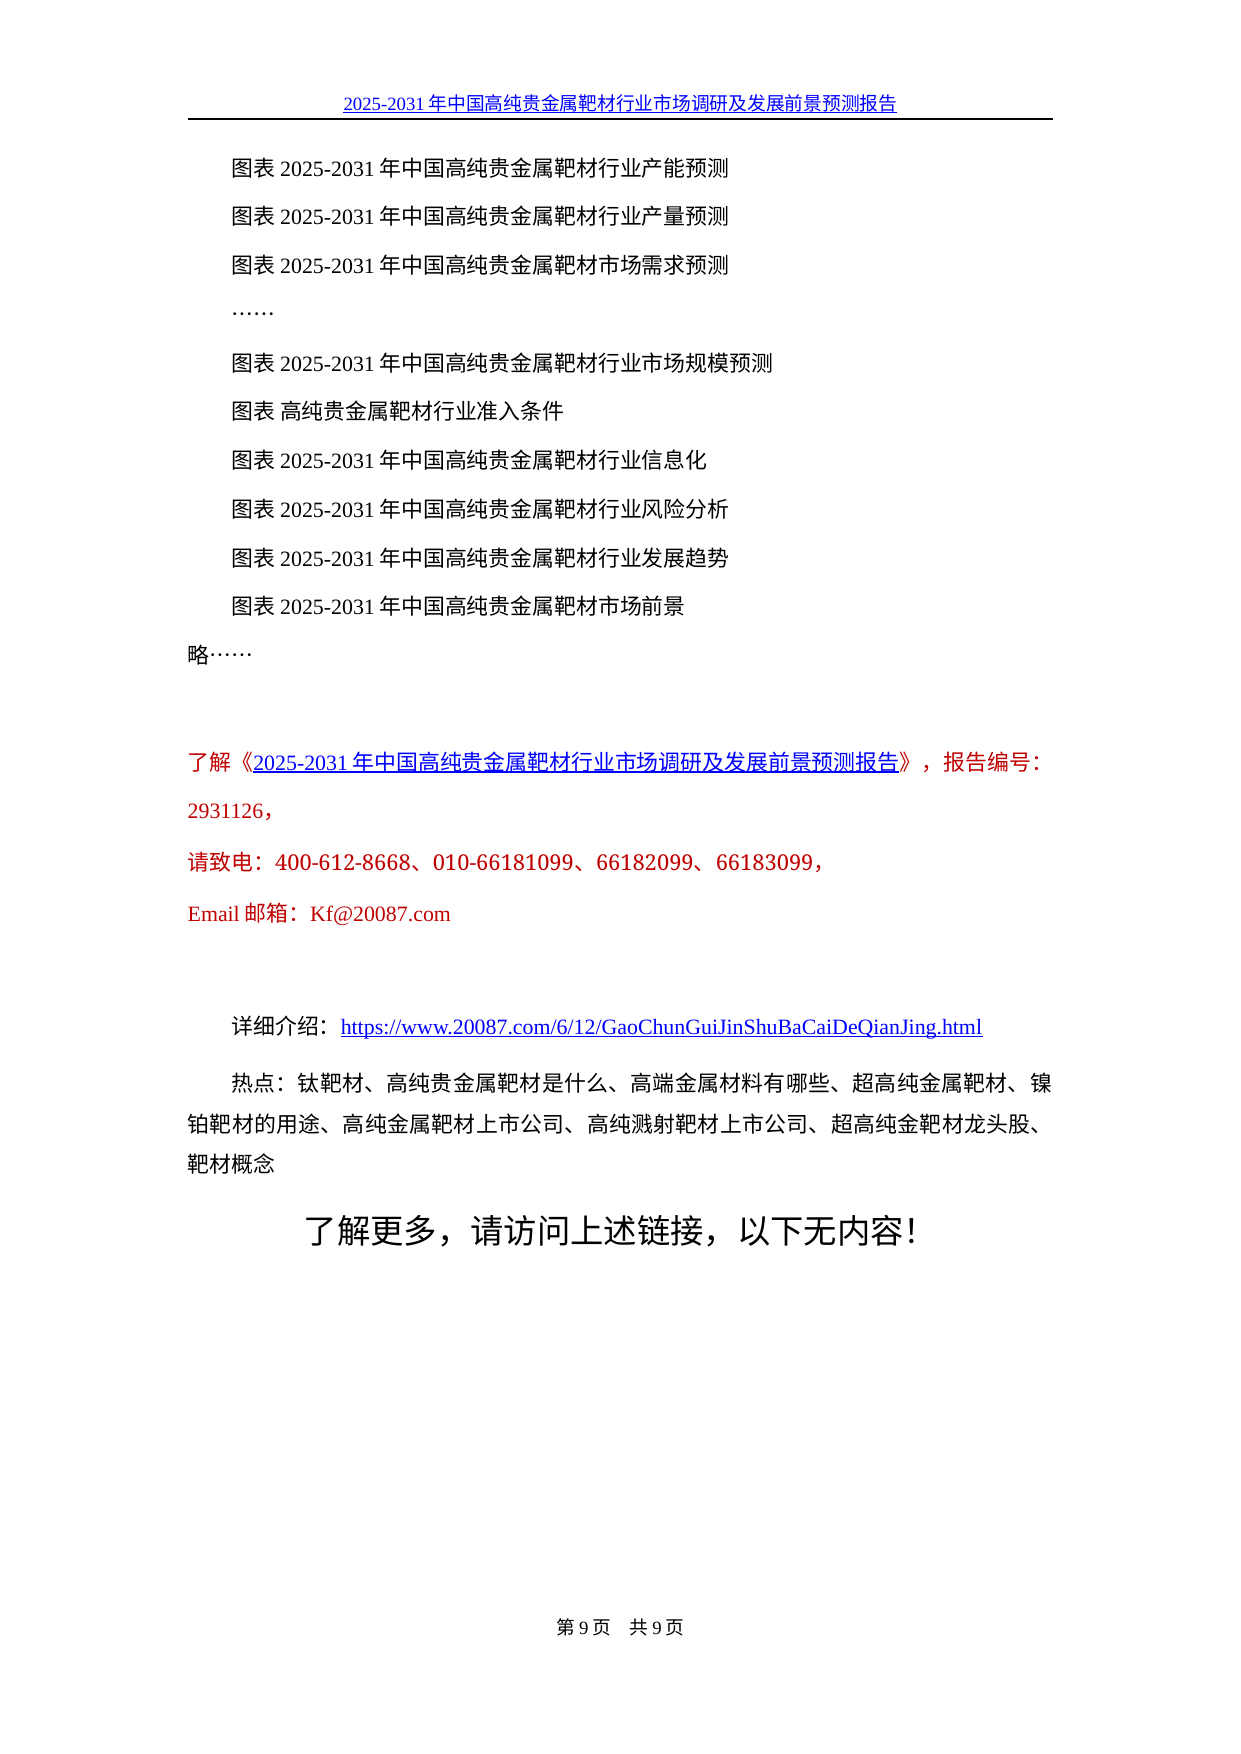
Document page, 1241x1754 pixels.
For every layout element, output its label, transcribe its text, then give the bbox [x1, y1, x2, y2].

text 请致电：400-612-8668、010-66181099、66182099、66183099， [187, 844, 1053, 877]
text 详细介绍：https://www.20087.com/6/12/GaoChunGuiJinShuBaCaiDeQianJing.html [187, 1009, 1053, 1041]
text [187, 150, 1053, 670]
text 热点：钛靶材、高纯贵金属靶材是什么、高端金属材料有哪些、超高纯金属靶材、镍铂靶材的用途、高纯金属靶材上市公司、高纯溅射靶材上市公司、超高纯金靶材龙头股、靶材概念 [187, 1066, 1053, 1179]
title 了解更多，请访问上述链接，以下无内容！ [187, 1197, 1053, 1262]
text Email邮箱：Kf@20087.com [187, 896, 1053, 928]
text 了解《2025-2031年中国高纯贵金属靶材行业市场调研及发展前景预测报告》，报告编号：2931126， [187, 744, 1053, 825]
